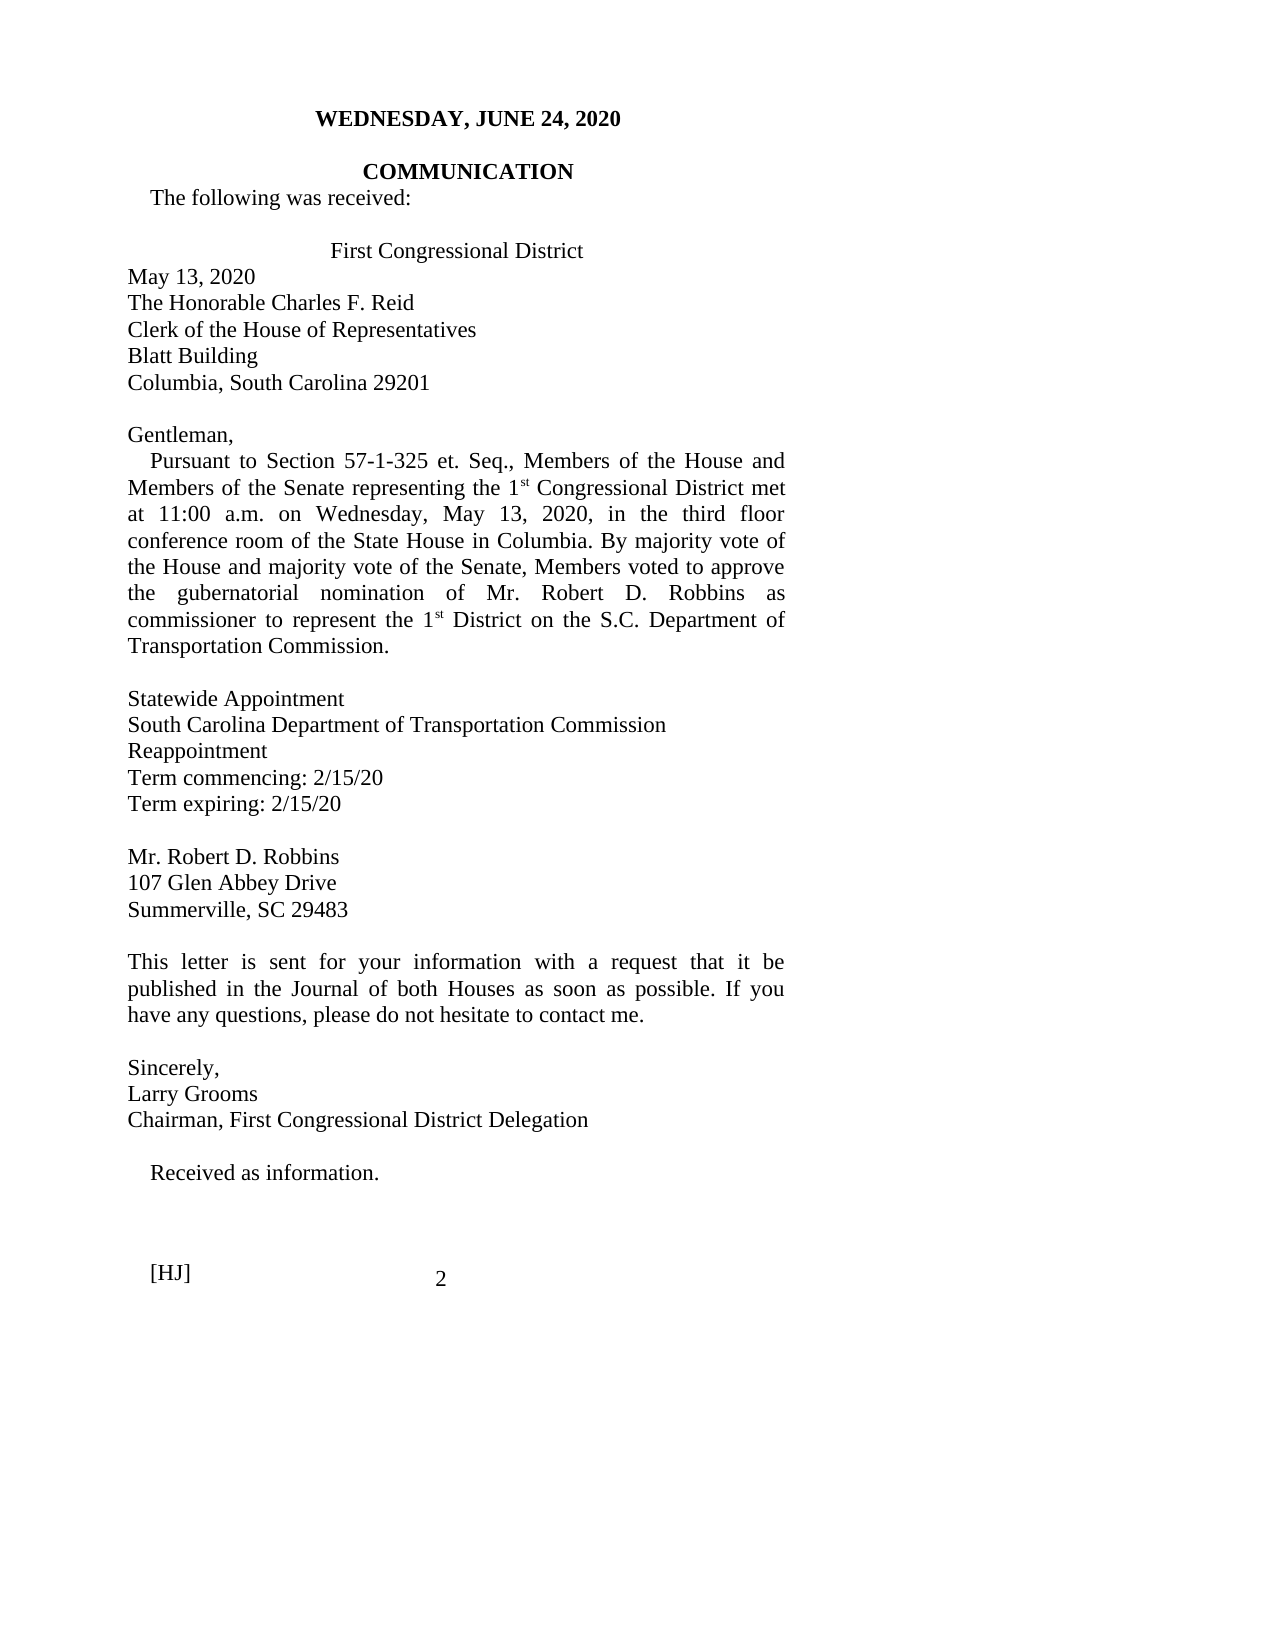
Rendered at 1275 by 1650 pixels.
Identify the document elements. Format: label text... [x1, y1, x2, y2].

text May 13, 2020 [127, 263, 786, 289]
text Clerk of the House of Representatives [127, 316, 786, 342]
text Columbia, South Carolina 29201 [127, 368, 786, 395]
text Gentleman, [127, 421, 786, 448]
text The following was received: [127, 184, 786, 210]
text Mr. Robert D. Robbins [127, 843, 786, 869]
text Term commencing: 2/15/20 [127, 764, 786, 790]
text Received as information. [127, 1159, 786, 1186]
text First Congressional District [127, 237, 786, 263]
text 107 Glen Abbey Drive [127, 869, 786, 896]
text COMMUNICATION [127, 158, 786, 184]
text Chairman, First Congressional District Delegation [127, 1106, 786, 1133]
text Sincerely, [127, 1054, 786, 1080]
text Pursuant to Section 57-1-325 et. Seq., Members of the House and Members of the Senate representing the 1st Congressional District met at 11:00 a.m. on Wednesday, May 13, 2020, in the third floor conference room of the State House in Columbia. By majority vote of the House and majority vote of the Senate, Members voted to approve the gubernatorial nomination of Mr. Robert D. Robbins as commissioner to represent the 1st District on the S.C. Department of Transportation Commission. [127, 448, 786, 658]
text Summerville, SC 29483 [127, 896, 786, 922]
text Term expiring: 2/15/20 [127, 790, 786, 817]
text Statewide Appointment [127, 685, 786, 711]
text Larry Grooms [127, 1080, 786, 1106]
text Blatt Building [127, 342, 786, 368]
text This letter is sent for your information with a request that it be published in the Journal of both Houses as soon as possible. If you have any questions, please do not hesitate to contact me. [127, 948, 786, 1027]
text The Honorable Charles F. Reid [127, 289, 786, 316]
text South Carolina Department of Transportation Commission [127, 711, 786, 737]
text Reappointment [127, 737, 786, 764]
